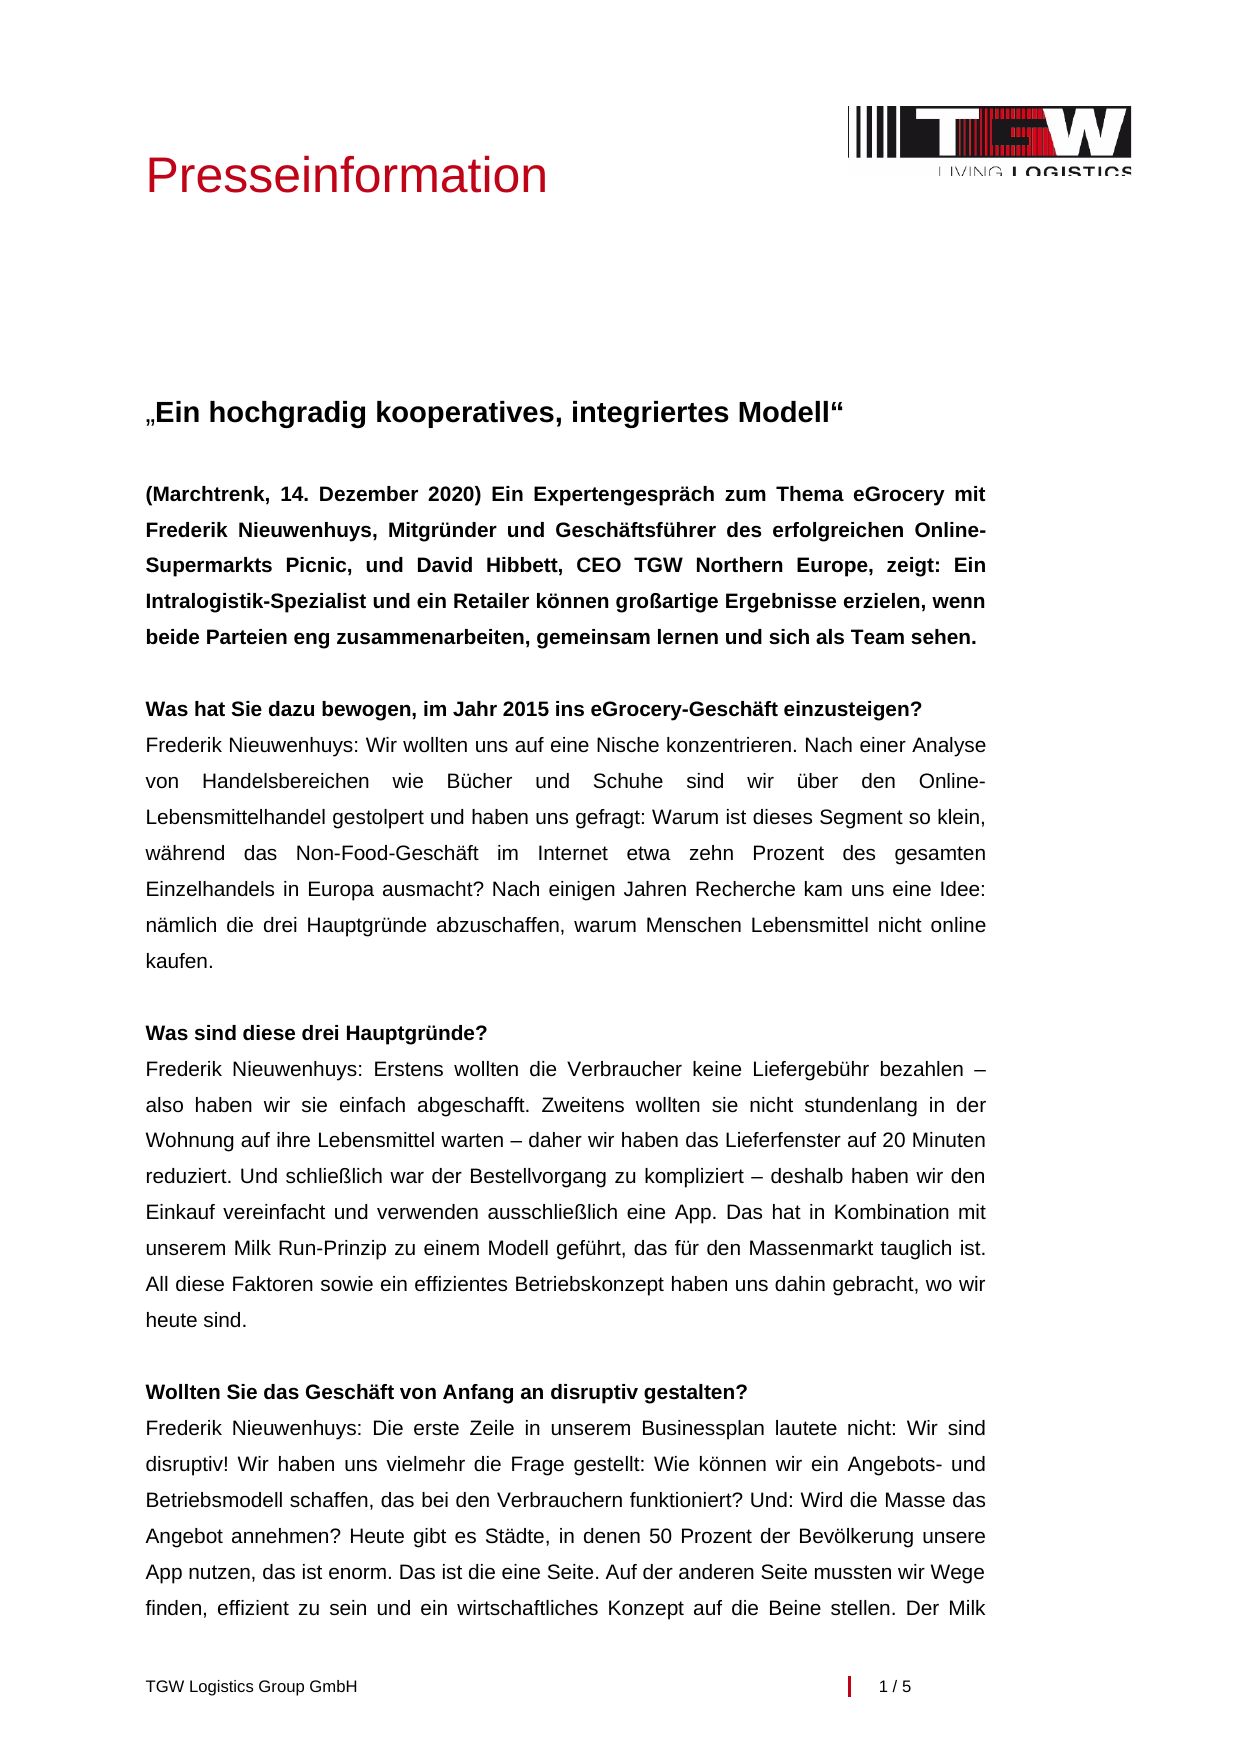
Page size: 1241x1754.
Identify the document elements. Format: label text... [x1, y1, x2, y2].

text Frederik Nieuwenhuys: Wir wollten uns auf eine Nische konzentrieren. Nach einer Analyse von Handelsbereichen wie Bücher und Schuhe sind wir über den Online-Lebensmittelhandel gestolpert und haben uns gefragt: Warum ist dieses Segment so klein, während das Non-Food-Geschäft im Internet etwa zehn Prozent des gesamten Einzelhandels in Europa ausmacht? Nach einigen Jahren Recherche kam uns eine Idee: nämlich die drei Hauptgründe abzuschaffen, warum Menschen Lebensmittel nicht online kaufen. [145, 733, 987, 973]
text Frederik Nieuwenhuys: Erstens wollten die Verbraucher keine Liefergebühr bezahlen – also haben wir sie einfach abgeschafft. Zweitens wollten sie nicht stundenlang in der Wohnung auf ihre Lebensmittel warten – daher wir haben das Lieferfenster auf 20 Minuten reduziert. Und schließlich war der Bestellvorgang zu kompliziert – deshalb haben wir den Einkauf vereinfacht und verwenden ausschließlich eine App. Das hat in Kombination mit unserem Milk Run-Prinzip zu einem Modell geführt, das für den Massenmarkt tauglich ist. All diese Faktoren sowie ein effizientes Betriebskonzept haben uns dahin gebracht, wo wir heute sind. [145, 1056, 987, 1332]
text Was sind diese drei Hauptgründe? [145, 1021, 987, 1044]
text „Ein hochgradig kooperatives, integriertes Modell“ [145, 395, 972, 429]
text Was hat Sie dazu bewogen, im Jahr 2015 ins eGrocery-Geschäft einzusteigen? [145, 661, 987, 721]
text Wollten Sie das Geschäft von Anfang an disruptiv gestalten? [145, 1380, 987, 1404]
picture [846, 106, 1132, 176]
text (Marchtrenk, 14. Dezember 2020) Ein Expertengespräch zum Thema eGrocery mit Frederik Nieuwenhuys, Mitgründer und Geschäftsführer des erfolgreichen Online-Supermarkts Picnic, und David Hibbett, CEO TGW Northern Europe, zeigt: Ein Intralogistik-Spezialist und ein Retailer können großartige Ergebnisse erzielen, wenn beide Parteien eng zusammenarbeiten, gemeinsam lernen und sich als Team sehen. [145, 446, 987, 649]
